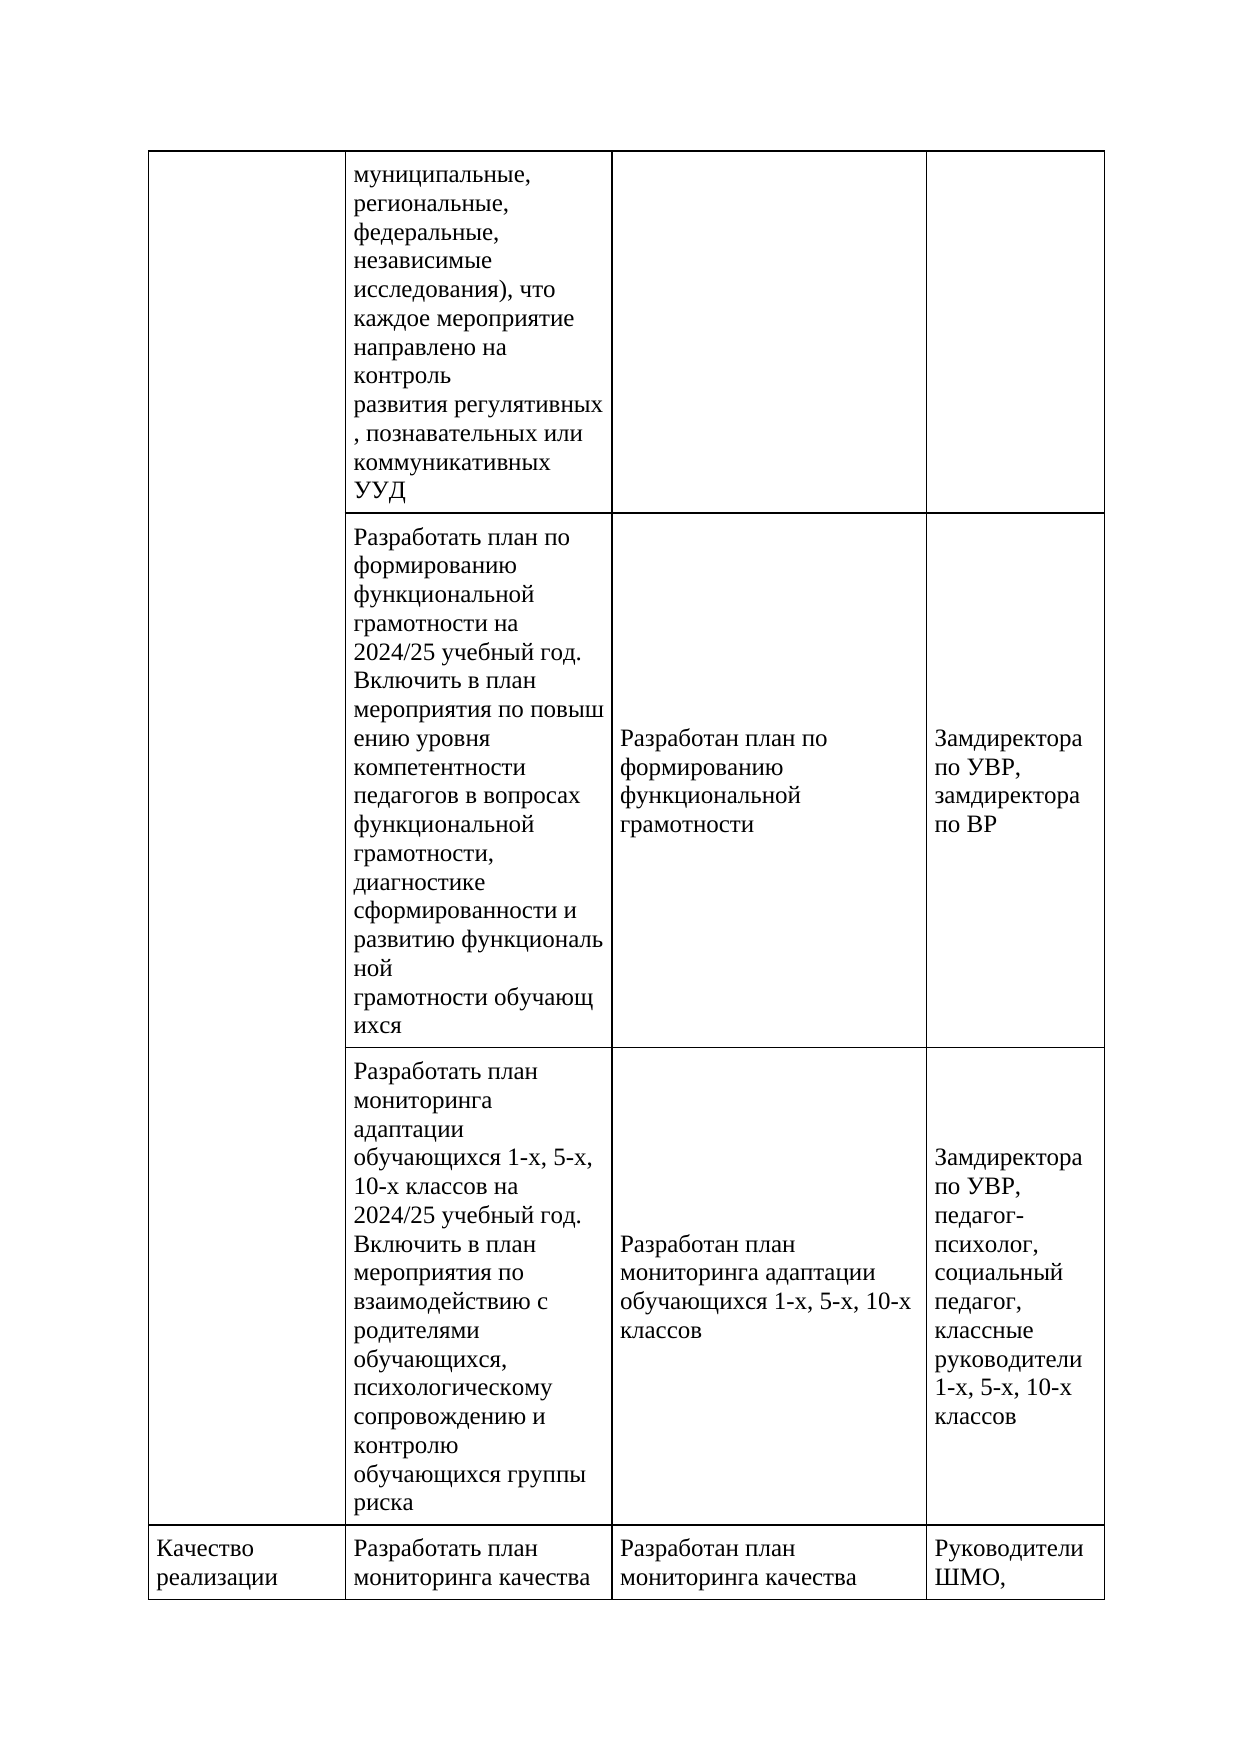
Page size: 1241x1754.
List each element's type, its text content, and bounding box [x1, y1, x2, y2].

table_cell Разработать план по формированию функциональной грамотности на 2024/25 учебный год. Включить в план мероприятия по повышению уровня компетентности педагогов в вопросах функциональной грамотности, диагностике сформированности и развитию функциональной грамотности обучающихся [346, 514, 611, 1047]
table_cell Разработать план мониторинга адаптации обучающихся 1-х, 5-х, 10-х классов на 2024/25 учебный год. Включить в план мероприятия по взаимодействию с родителями обучающихся, психологическому сопровождению и контролю обучающихся группы риска [346, 1048, 611, 1524]
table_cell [927, 1526, 1104, 1599]
table_cell Замдиректора по УВР, педагог-психолог, социальный педагог, классные руководители 1-х, 5-х, 10-х классов [927, 1048, 1104, 1524]
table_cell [346, 1526, 611, 1599]
table_cell Замдиректора по УВР, замдиректора по ВР [927, 514, 1104, 1047]
table_cell Разработан план по формированию функциональной грамотности [613, 514, 926, 1047]
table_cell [927, 152, 1104, 512]
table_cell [149, 1526, 345, 1599]
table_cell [613, 1526, 926, 1599]
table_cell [613, 152, 926, 512]
table_cell Разработан план мониторинга адаптации обучающихся 1-х, 5-х, 10-х классов [613, 1048, 926, 1524]
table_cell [346, 152, 611, 512]
